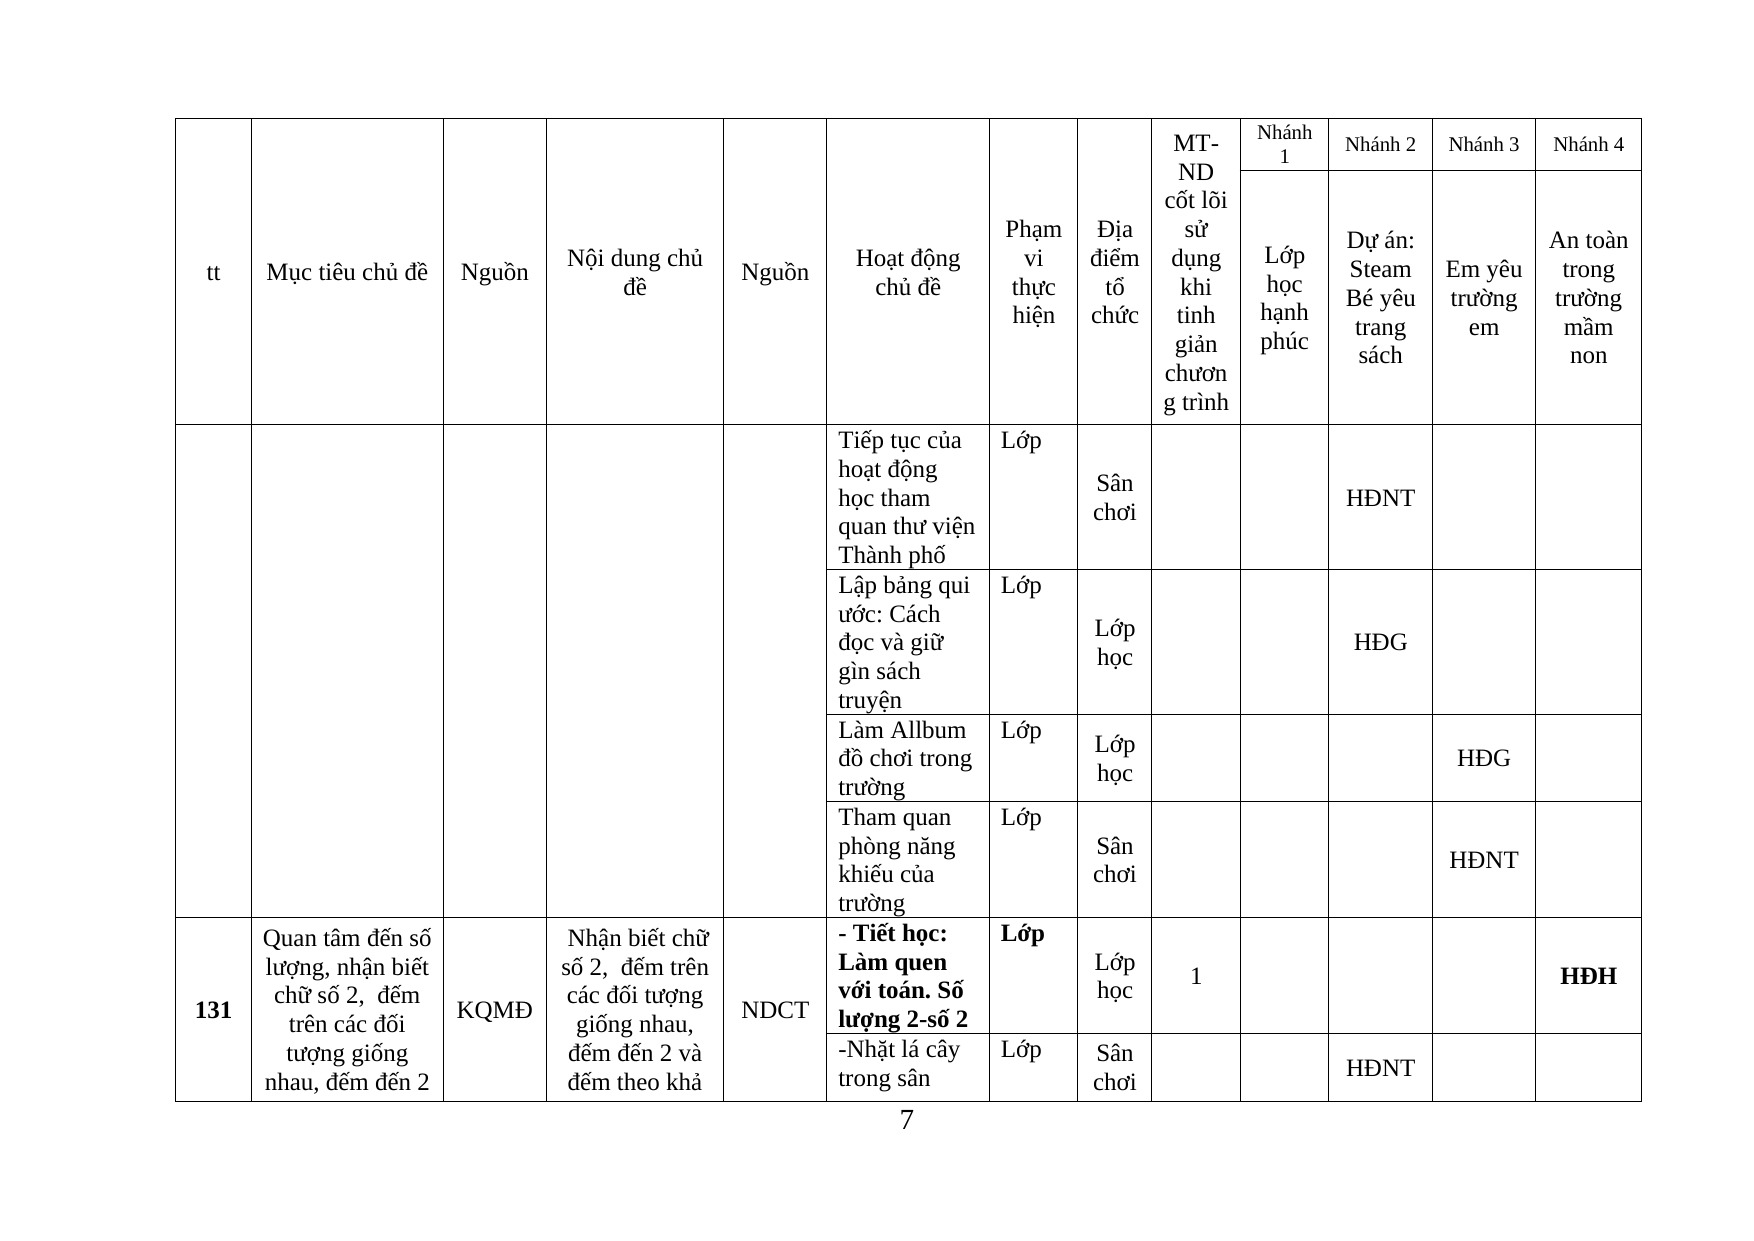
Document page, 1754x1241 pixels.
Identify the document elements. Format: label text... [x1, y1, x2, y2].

table_cell [1241, 570, 1328, 714]
table_header Phạm vi thực hiện [990, 119, 1077, 424]
table_cell Lớp [990, 425, 1077, 569]
table_cell HĐG [1329, 570, 1432, 714]
table_cell Sân chơi [1078, 1034, 1151, 1101]
table_cell Lớp học [1078, 918, 1151, 1033]
table_cell Tiếp tục của hoạt động học tham quan thư viện Thành phố [827, 425, 989, 569]
table_header MT-ND cốt lõi sử dụng khi tinh giản chương trình [1152, 119, 1240, 424]
table_cell Lớp [990, 802, 1077, 917]
table_cell Sân chơi [1078, 425, 1151, 569]
table_cell [1329, 802, 1432, 917]
table_cell Dự án: Steam Bé yêu trang sách [1329, 171, 1432, 424]
table_cell 131 [176, 918, 251, 1101]
table_cell Lớp học [1078, 715, 1151, 801]
table_cell [1329, 918, 1432, 1033]
table_header Nội dung chủ đề [547, 119, 723, 424]
table_cell Lớp [990, 570, 1077, 714]
table_cell [1241, 1034, 1328, 1101]
table_cell [1536, 715, 1641, 801]
table_header Nguồn [724, 119, 826, 424]
table_cell [1433, 1034, 1535, 1101]
table_cell - Tiết học: Làm quen với toán. Số lượng 2-số 2 [827, 918, 989, 1033]
table_header Hoạt động chủ đề [827, 119, 989, 424]
table_cell KQMĐ [444, 918, 546, 1101]
table_header Mục tiêu chủ đề [252, 119, 443, 424]
table_cell [1152, 715, 1240, 801]
table_cell HĐH [1536, 918, 1641, 1033]
table_cell HĐNT [1329, 425, 1432, 569]
table_cell [1433, 918, 1535, 1033]
table_cell [1433, 570, 1535, 714]
table_cell NDCT [724, 918, 826, 1101]
table_cell Nhận biết chữ số 2, đếm trên các đối tượng giống nhau, đếm đến 2 và đếm theo khả năng [547, 918, 723, 1101]
table_cell Sân chơi [1078, 802, 1151, 917]
table_header Nhánh 4 [1536, 119, 1641, 170]
table_cell [1536, 425, 1641, 569]
table_cell [1329, 715, 1432, 801]
table_cell Lớp [990, 918, 1077, 1033]
table_cell HĐNT [1329, 1034, 1432, 1101]
table_header Địa điểm tổ chức [1078, 119, 1151, 424]
table_cell Tham quan phòng năng khiếu của trường [827, 802, 989, 917]
table_cell [1152, 1034, 1240, 1101]
table_cell [1241, 918, 1328, 1033]
table_cell [1536, 802, 1641, 917]
table_cell Lớp [990, 1034, 1077, 1101]
table_cell [1152, 802, 1240, 917]
table_header tt [176, 119, 251, 424]
table_cell -Nhặt lá cây trong sân trường và đếm theo khả năng [827, 1034, 989, 1101]
table_cell [1433, 425, 1535, 569]
table_cell Lớp học hạnh phúc [1241, 171, 1328, 424]
table_header Nguồn [444, 119, 546, 424]
table_cell [1152, 425, 1240, 569]
table_cell [1241, 802, 1328, 917]
table_cell HĐG [1433, 715, 1535, 801]
table_cell Em yêu trường em [1433, 171, 1535, 424]
table_cell Làm Allbum đồ chơi trong trường [827, 715, 989, 801]
table_header Nhánh 1 [1241, 119, 1328, 170]
table_cell Quan tâm đến số lượng, nhận biết chữ số 2, đếm trên các đối tượng giống nhau, đếm đến 2 và đếm theo khả năng [252, 918, 443, 1101]
table_cell [1241, 715, 1328, 801]
table_cell [1536, 570, 1641, 714]
table_cell [1152, 570, 1240, 714]
table_cell [1241, 425, 1328, 569]
table_header Nhánh 3 [1433, 119, 1535, 170]
table_cell Lớp [990, 715, 1077, 801]
table_cell An toàn trong trường mầm non [1536, 171, 1641, 424]
table_cell Lớp học [1078, 570, 1151, 714]
table_cell HĐNT [1433, 802, 1535, 917]
table_cell Lập bảng qui ước: Cách đọc và giữ gìn sách truyện [827, 570, 989, 714]
table_header Nhánh 2 [1329, 119, 1432, 170]
table_cell [1536, 1034, 1641, 1101]
table_cell 1 [1152, 918, 1240, 1033]
